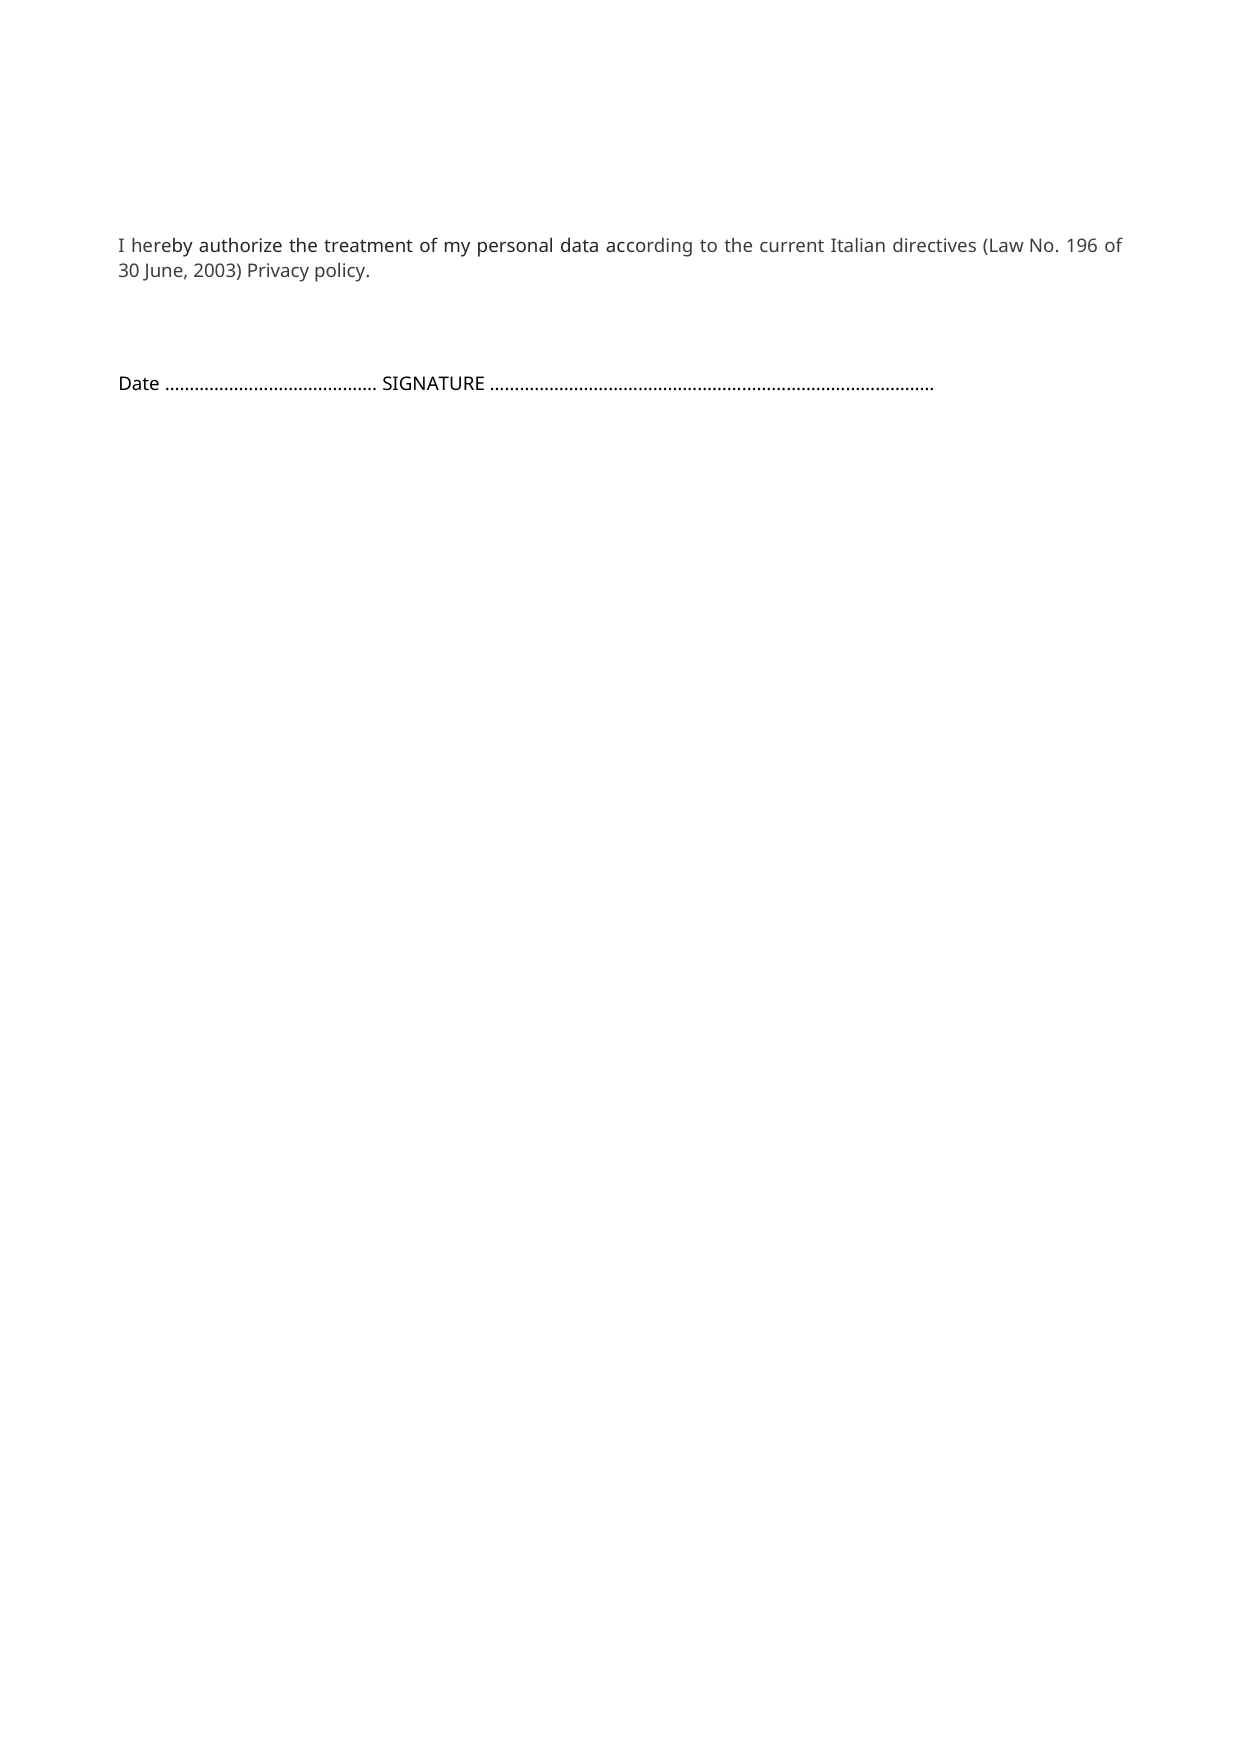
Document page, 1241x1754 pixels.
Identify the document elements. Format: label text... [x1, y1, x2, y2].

text I hereby authorize the treatment of my personal data according to the current Italian directives (Law No. 196 of 30 June, 2003) Privacy policy. [118, 232, 1122, 283]
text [118, 370, 1122, 395]
